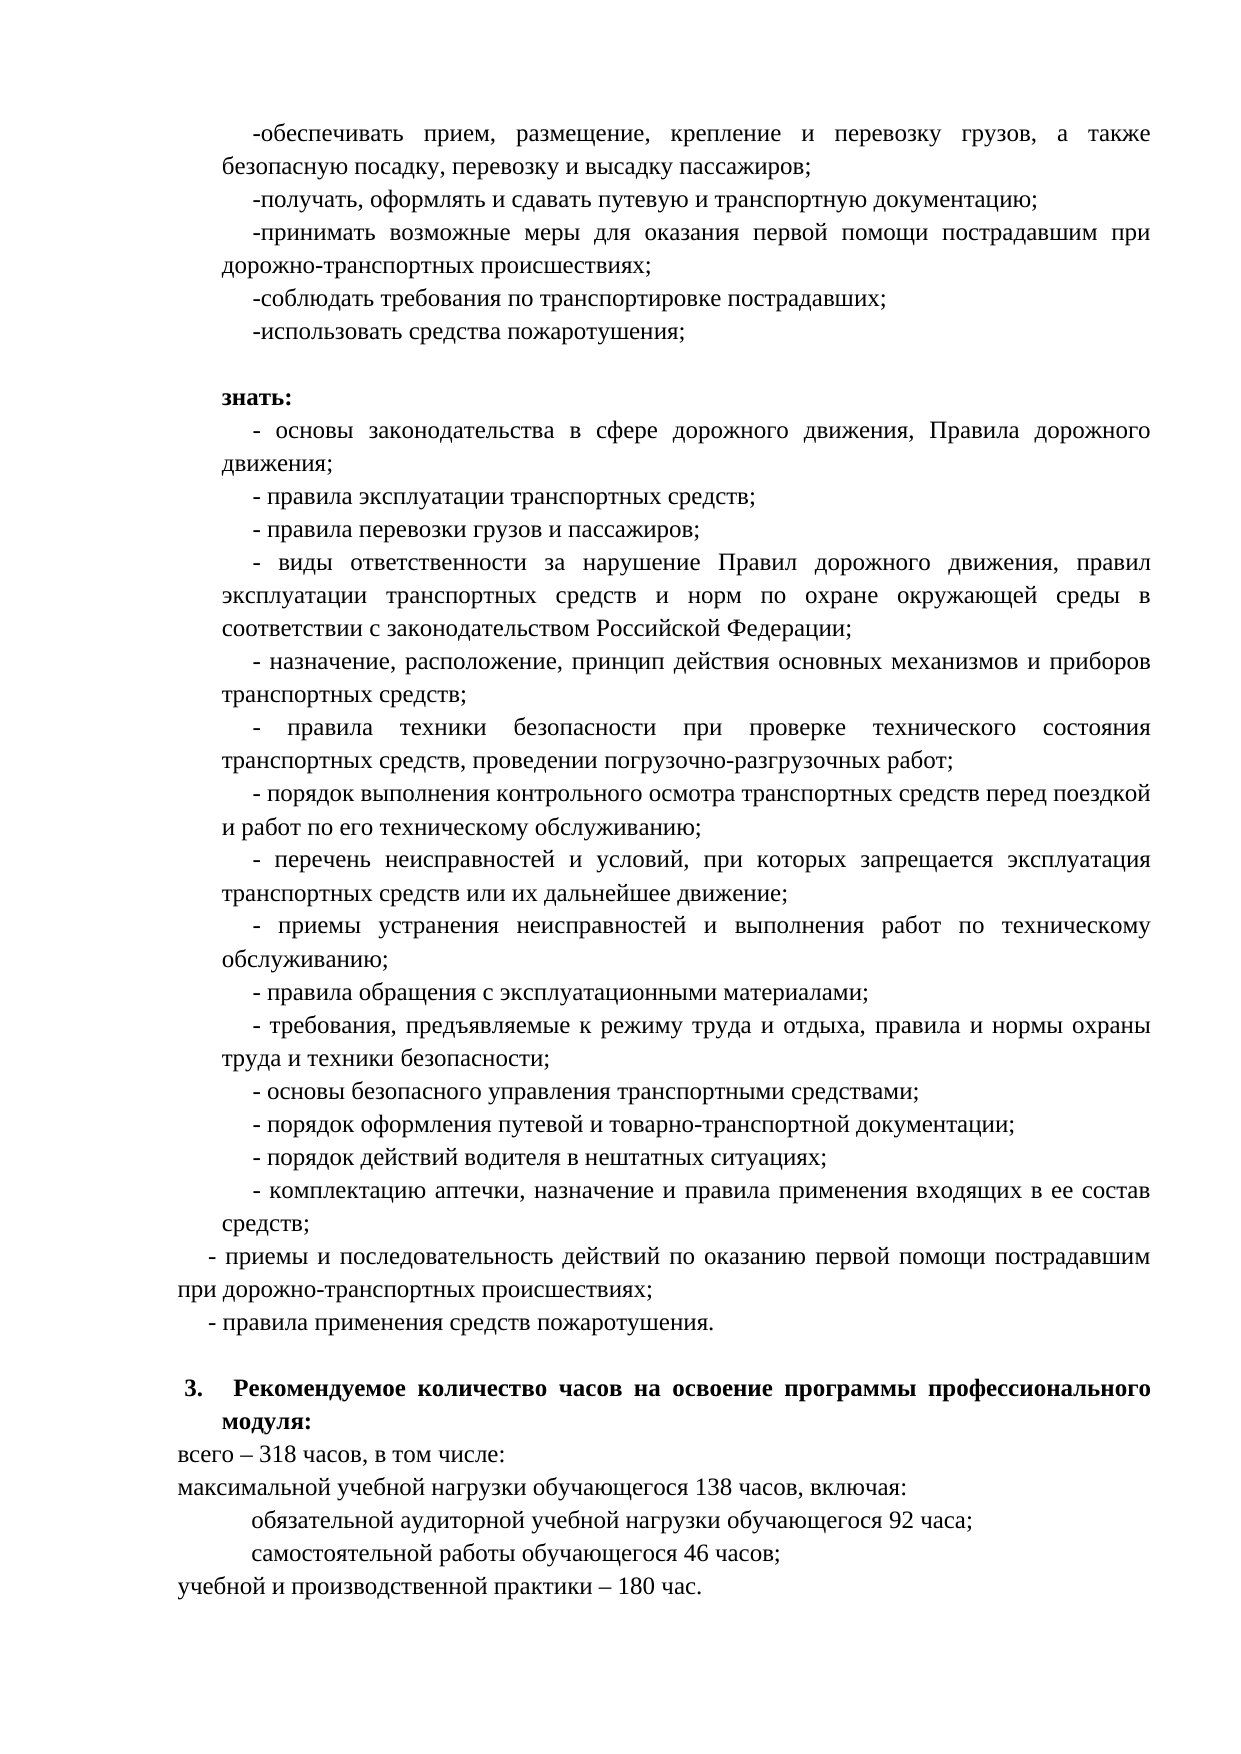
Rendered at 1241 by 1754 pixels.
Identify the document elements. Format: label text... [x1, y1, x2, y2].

text - приемы и последовательность действий по оказанию первой помощи пострадавшим при дорожно-транспортных происшествиях; [177, 1241, 1152, 1303]
text -соблюдать требования по транспортировке пострадавших; [222, 283, 1152, 312]
text -использовать средства пожаротушения; [222, 316, 1152, 345]
text - правила обращения с эксплуатационными материалами; [222, 977, 1152, 1005]
text - приемы устранения неисправностей и выполнения работ по техническому обслуживанию; [222, 911, 1152, 972]
list Рекомендуемое количество часов на освоение программы профессионального модуля: [184, 1373, 1152, 1435]
text -принимать возможные меры для оказания первой помощи пострадавшим при дорожно-транспортных происшествиях; [222, 217, 1152, 279]
text - порядок действий водителя в нештатных ситуациях; [222, 1142, 1152, 1171]
text - основы безопасного управления транспортными средствами; [222, 1076, 1152, 1104]
text самостоятельной работы обучающегося 46 часов; [251, 1538, 1152, 1567]
text - порядок оформления путевой и товарно-транспортной документации; [222, 1109, 1152, 1137]
text - комплектацию аптечки, назначение и правила применения входящих в ее состав средств; [222, 1175, 1152, 1237]
text - правила перевозки грузов и пассажиров; [222, 514, 1152, 543]
text - виды ответственности за нарушение Правил дорожного движения, правил эксплуатации транспортных средств и норм по охране окружающей среды в соответствии с законодательством Российской Федерации; [222, 547, 1152, 642]
text - назначение, расположение, принцип действия основных механизмов и приборов транспортных средств; [222, 646, 1152, 708]
text всего – 318 часов, в том числе: [177, 1439, 1152, 1468]
text - требования, предъявляемые к режиму труда и отдыха, правила и нормы охраны труда и техники безопасности; [222, 1010, 1152, 1071]
text обязательной аудиторной учебной нагрузки обучающегося 92 часа; [251, 1505, 1152, 1534]
text учебной и производственной практики – 180 час. [177, 1571, 1152, 1600]
text - правила эксплуатации транспортных средств; [222, 481, 1152, 510]
text - порядок выполнения контрольного осмотра транспортных средств перед поездкой и работ по его техническому обслуживанию; [222, 778, 1152, 840]
text максимальной учебной нагрузки обучающегося 138 часов, включая: [177, 1472, 1152, 1501]
text - перечень неисправностей и условий, при которых запрещается эксплуатация транспортных средств или их дальнейшее движение; [222, 844, 1152, 906]
text - правила техники безопасности при проверке технического состояния транспортных средств, проведении погрузочно-разгрузочных работ; [222, 712, 1152, 774]
text знать: [222, 382, 1152, 411]
text -обеспечивать прием, размещение, крепление и перевозку грузов, а также безопасную посадку, перевозку и высадку пассажиров; [222, 118, 1152, 180]
text - основы законодательства в сфере дорожного движения, Правила дорожного движения; [222, 415, 1152, 477]
text - правила применения средств пожаротушения. [177, 1307, 1152, 1336]
text -получать, оформлять и сдавать путевую и транспортную документацию; [222, 184, 1152, 213]
